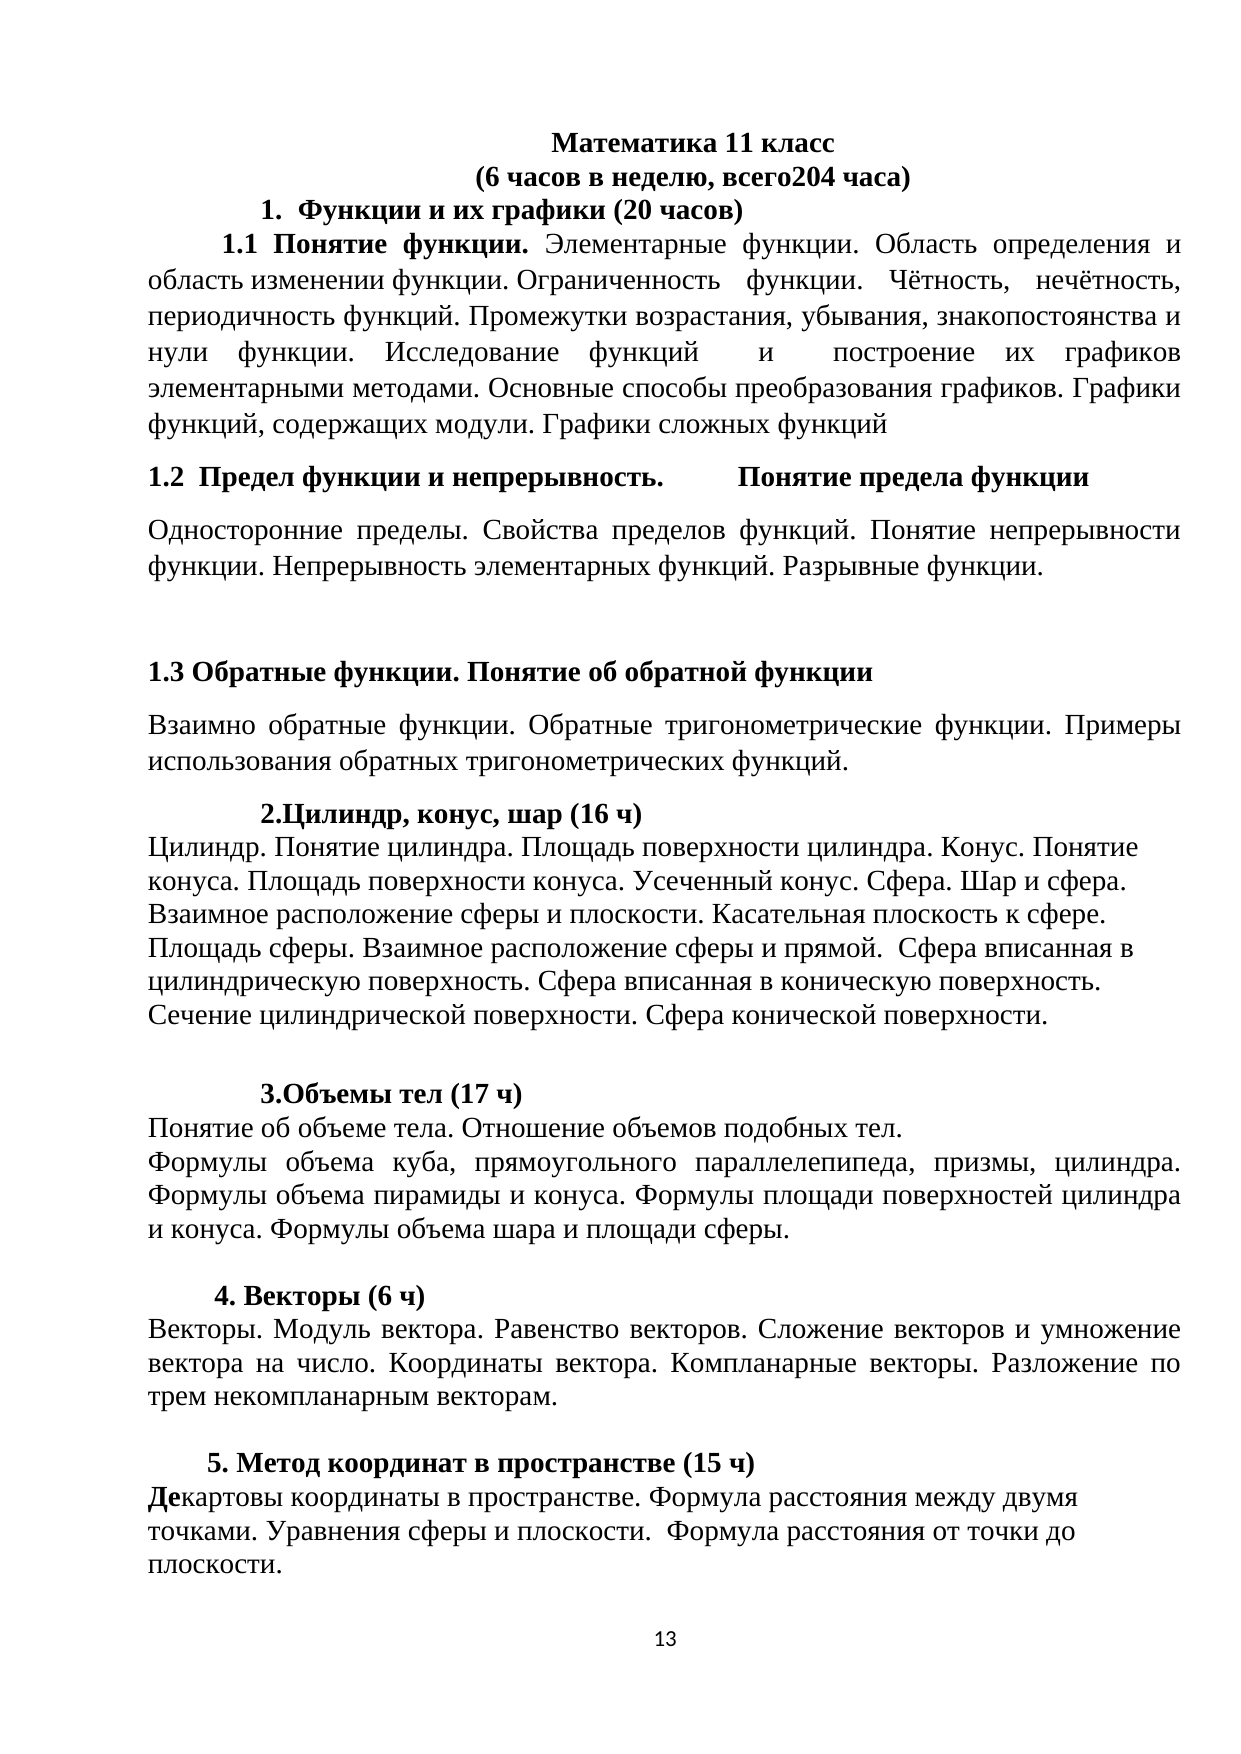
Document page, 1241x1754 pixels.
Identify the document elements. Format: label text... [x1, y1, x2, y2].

text 1.1 Понятие функции. Элементарные функции. Область определения и область изменении функции. Ограниченность функции. Чётность, нечётность, периодичность функций. Промежутки возрастания, убывания, знакопостоянства и нули функции. Исследование функций и построение их графиков элементарными методами. Основные способы преобразования графиков. Графики функций, содержащих модули. Графики сложных функций [148, 226, 1182, 440]
text 4. Векторы (6 ч) [148, 1278, 1182, 1311]
text 2.Цилиндр, конус, шар (16 ч) [260, 796, 1182, 829]
text Взаимно обратные функции. Обратные тригонометрические функции. Примеры использования обратных тригонометрических функций. [148, 707, 1182, 776]
list Функции и их графики (20 часов) [260, 192, 1182, 226]
text Понятие об объеме тела. Отношение объемов подобных тел. [148, 1110, 1182, 1144]
text (6 часов в неделю, всего204 часа) [148, 159, 1182, 192]
text 3.Объемы тел (17 ч) [260, 1077, 1182, 1110]
text 1.3 Обратные функции. Понятие об обратной функции [148, 654, 1182, 687]
text 1.2 Предел функции и непрерывность. Понятие предела функции [148, 459, 1182, 493]
text Односторонние пределы. Свойства пределов функций. Понятие непрерывности функции. Непрерывность элементарных функций. Разрывные функции. [148, 512, 1182, 582]
text 5. Метод координат в пространстве (15 ч) [148, 1446, 1182, 1479]
text Цилиндр. Понятие цилиндра. Площадь поверхности цилиндра. Конус. Понятие конуса. Площадь поверхности конуса. Усеченный конус. Сфера. Шар и сфера. Взаимное расположение сферы и плоскости. Касательная плоскость к сфере. Площадь сферы. Взаимное расположение сферы и прямой. Сфера вписанная в цилиндрическую поверхность. Сфера вписанная в коническую поверхность. Сечение цилиндрической поверхности. Сфера конической поверхности. [148, 829, 1182, 1031]
text Векторы. Модуль вектора. Равенство векторов. Сложение векторов и умножение вектора на число. Координаты вектора. Компланарные векторы. Разложение по трем некомпланарным векторам. [148, 1311, 1182, 1412]
text Формулы объема куба, прямоугольного параллелепипеда, призмы, цилиндра. Формулы объема пирамиды и конуса. Формулы площади поверхностей цилиндра и конуса. Формулы объема шара и площади сферы. [148, 1144, 1182, 1244]
text Декартовы координаты в пространстве. Формула расстояния между двумя точками. Уравнения сферы и плоскости. Формула расстояния от точки до плоскости. [148, 1479, 1182, 1580]
text Математика 11 класс [148, 125, 1182, 159]
